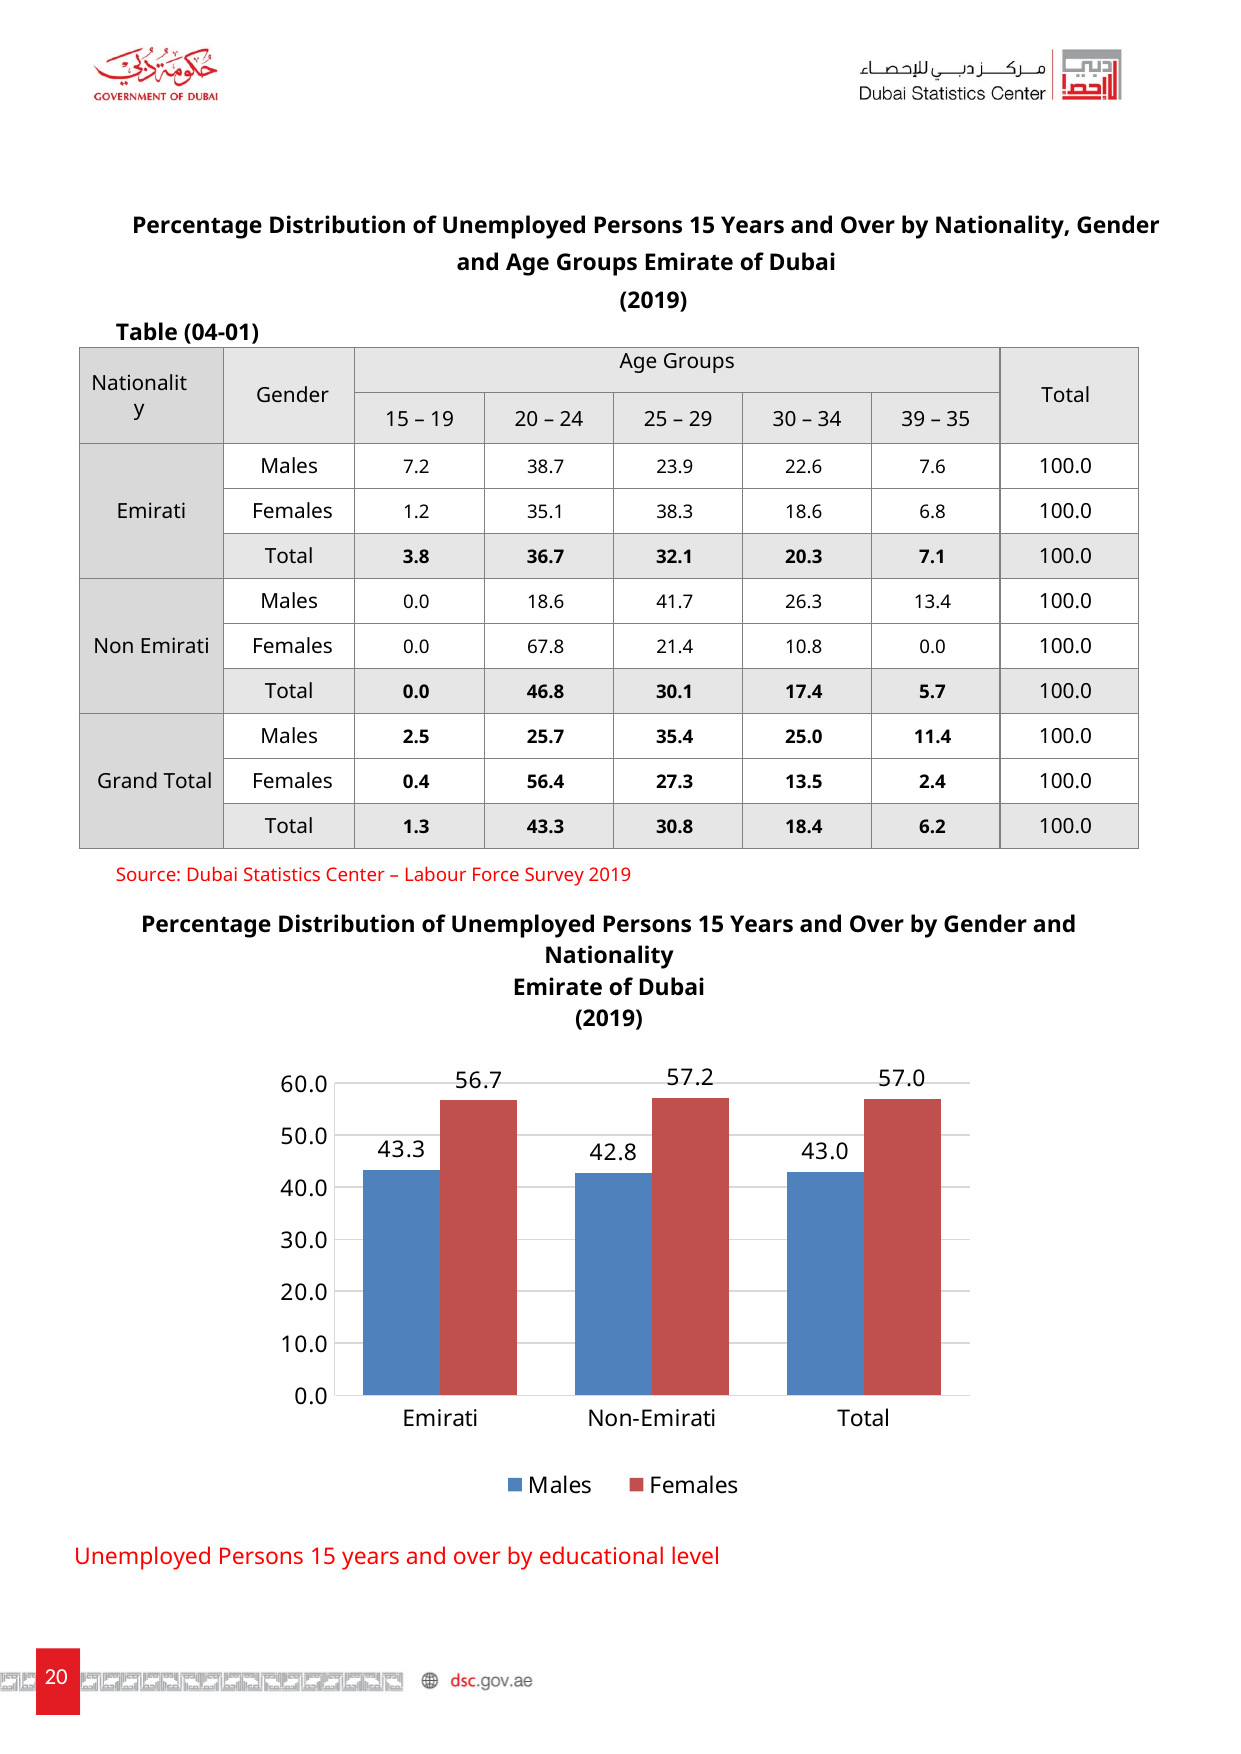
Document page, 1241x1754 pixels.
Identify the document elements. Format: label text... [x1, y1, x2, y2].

table_cell 100.0 [1001, 444, 1138, 488]
table_cell 2.5 [355, 714, 484, 758]
table_cell 0.0 [355, 579, 484, 623]
table_cell 13.4 [872, 579, 999, 623]
table_cell Total [224, 804, 354, 848]
table_cell Females [224, 624, 354, 668]
text Emirate of Dubai [74, 970, 1144, 1002]
table_cell 56.4 [485, 759, 613, 803]
table_cell 27.3 [614, 759, 742, 803]
picture [846, 41, 1133, 109]
table_cell 100.0 [1001, 489, 1138, 533]
text Percentage Distribution of Unemployed Persons 15 Years and Over by Gender and Nationality [74, 908, 1144, 970]
table_cell 30.1 [614, 669, 742, 713]
table_cell 26.3 [743, 579, 871, 623]
table_cell 7.2 [355, 444, 484, 488]
table_cell 100.0 [1001, 534, 1138, 578]
table_cell 18.6 [485, 579, 613, 623]
table_cell 0.4 [355, 759, 484, 803]
table_cell 100.0 [1001, 759, 1138, 803]
text Table (04-01) [74, 316, 1144, 347]
table_cell 41.7 [614, 579, 742, 623]
table_cell Total [224, 669, 354, 713]
picture [0, 1647, 547, 1715]
table_cell 17.4 [743, 669, 871, 713]
table_cell 20 – 24 [485, 393, 613, 443]
table_cell 11.4 [872, 714, 999, 758]
table_cell 67.8 [485, 624, 613, 668]
table_header Age Groups [355, 348, 999, 392]
table_cell 21.4 [614, 624, 742, 668]
table_cell 7.6 [872, 444, 999, 488]
table_cell 10.8 [743, 624, 871, 668]
table_cell 100.0 [1001, 714, 1138, 758]
table_header Total [1001, 348, 1138, 443]
text (2019) [74, 278, 1144, 316]
text Percentage Distribution of Unemployed Persons 15 Years and Over by Nationality, Gender and Age Groups Emirate of Dubai [111, 203, 1181, 278]
table_cell 3.8 [355, 534, 484, 578]
table_cell Males [224, 579, 354, 623]
table_cell 25 – 29 [614, 393, 742, 443]
table_cell 15 – 19 [355, 393, 484, 443]
table_cell 30 – 34 [743, 393, 871, 443]
table_cell 25.7 [485, 714, 613, 758]
table_cell 1.2 [355, 489, 484, 533]
table_cell 100.0 [1001, 669, 1138, 713]
table_cell Males [224, 714, 354, 758]
table_cell Grand Total [80, 714, 223, 848]
table_cell 35.4 [614, 714, 742, 758]
picture [85, 41, 221, 110]
table_cell 2.4 [872, 759, 999, 803]
table_header Gender [224, 348, 354, 443]
table_cell 5.7 [872, 669, 999, 713]
table_cell 30.8 [614, 804, 742, 848]
table_cell 32.1 [614, 534, 742, 578]
table_cell 18.4 [743, 804, 871, 848]
table_cell 22.6 [743, 444, 871, 488]
table_cell 36.7 [485, 534, 613, 578]
table_cell 6.8 [872, 489, 999, 533]
table_cell 20.3 [743, 534, 871, 578]
table_cell 38.3 [614, 489, 742, 533]
table_cell 7.1 [872, 534, 999, 578]
table_cell Emirati [80, 444, 223, 578]
table_cell 38.7 [485, 444, 613, 488]
table_cell Females [224, 489, 354, 533]
table_cell 0.0 [355, 624, 484, 668]
text (2019) [74, 1002, 1144, 1033]
table_cell 0.0 [355, 669, 484, 713]
table_cell 100.0 [1001, 804, 1138, 848]
table_cell 39 – 35 [872, 393, 999, 443]
table_cell 6.2 [872, 804, 999, 848]
table_cell 46.8 [485, 669, 613, 713]
table_cell 100.0 [1001, 579, 1138, 623]
table_header Nationality [80, 348, 223, 443]
table_cell 0.0 [872, 624, 999, 668]
table_cell Non Emirati [80, 579, 223, 713]
table_cell 23.9 [614, 444, 742, 488]
table_cell 18.6 [743, 489, 871, 533]
table_cell 43.3 [485, 804, 613, 848]
table_cell Females [224, 759, 354, 803]
table_cell 13.5 [743, 759, 871, 803]
text Source: Dubai Statistics Center – Labour Force Survey 2019 [74, 861, 1144, 887]
table_cell Total [224, 534, 354, 578]
table_cell 100.0 [1001, 624, 1138, 668]
table_cell 35.1 [485, 489, 613, 533]
table_cell Males [224, 444, 354, 488]
text Unemployed Persons 15 years and over by educational level [74, 1540, 1144, 1571]
table_cell 1.3 [355, 804, 484, 848]
table_cell 25.0 [743, 714, 871, 758]
